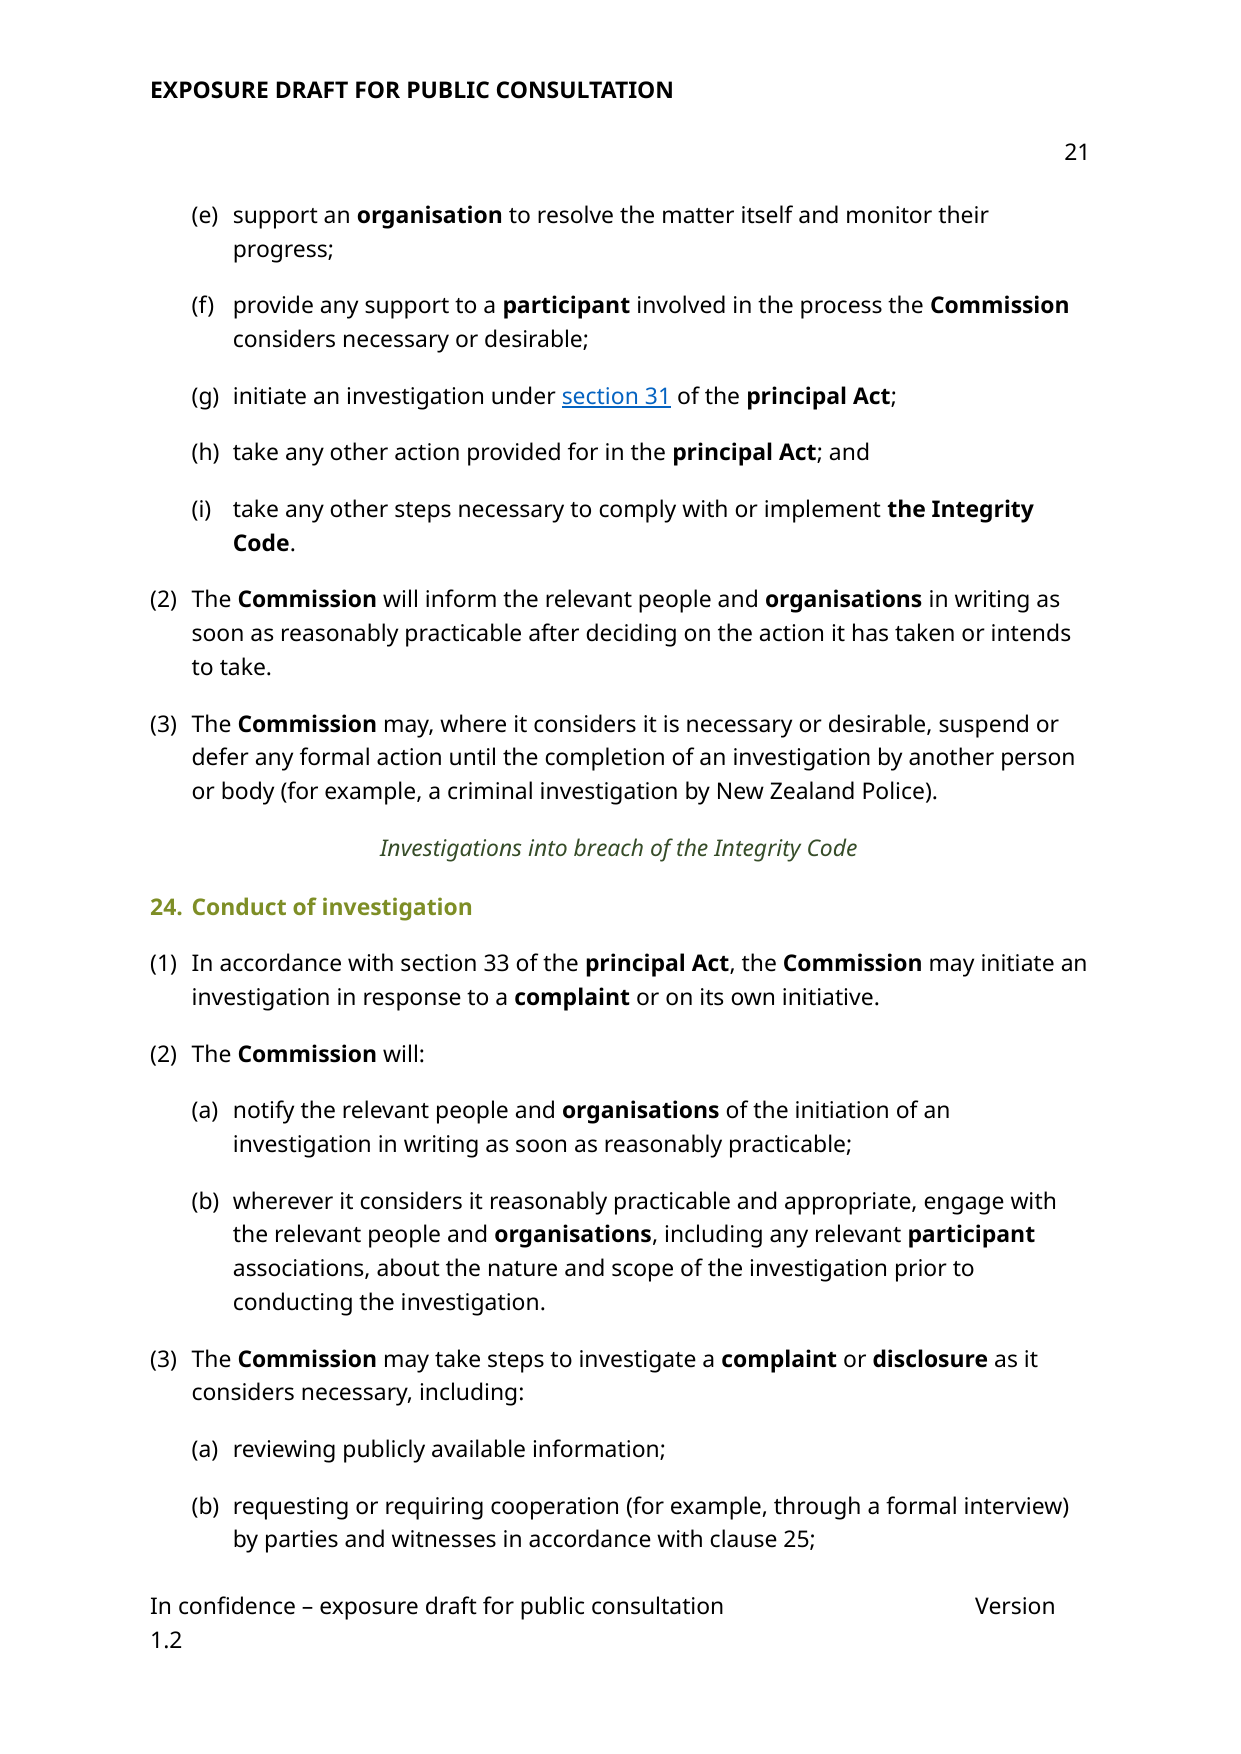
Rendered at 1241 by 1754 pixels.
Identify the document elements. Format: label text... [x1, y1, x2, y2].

text support an organisation to resolve the matter itself and monitor their progress; [191, 199, 1090, 264]
text requesting or requiring cooperation (for example, through a formal interview) by parties and witnesses in accordance with clause 25; [191, 1489, 1090, 1554]
text wherever it considers it reasonably practicable and appropriate, engage with the relevant people and organisations, including any relevant participant associations, about the nature and scope of the investigation prior to conducting the investigation. [191, 1184, 1090, 1317]
text The Commission will: [150, 1037, 1090, 1069]
text initiate an investigation under section 31 of the principal Act; [191, 379, 1090, 411]
text take any other action provided for in the principal Act; and [191, 436, 1090, 467]
subtitle Investigations into breach of the Integrity Code [150, 832, 1090, 863]
subtitle Conduct of investigation [150, 890, 1090, 922]
text take any other steps necessary to comply with or implement the Integrity Code. [191, 493, 1090, 558]
text In accordance with section 33 of the principal Act, the Commission may initiate an investigation in response to a complaint or on its own initiative. [150, 947, 1090, 1012]
text provide any support to a participant involved in the process the Commission considers necessary or desirable; [191, 289, 1090, 354]
text The Commission may take steps to investigate a complaint or disclosure as it considers necessary, including: [150, 1342, 1090, 1407]
text reviewing publicly available information; [191, 1433, 1090, 1464]
text The Commission may, where it considers it is necessary or desirable, suspend or defer any formal action until the completion of an investigation by another person or body (for example, a criminal investigation by New Zealand Police). [150, 707, 1090, 806]
text notify the relevant people and organisations of the initiation of an investigation in writing as soon as reasonably practicable; [191, 1094, 1090, 1159]
text The Commission will inform the relevant people and organisations in writing as soon as reasonably practicable after deciding on the action it has taken or intends to take. [150, 583, 1090, 682]
